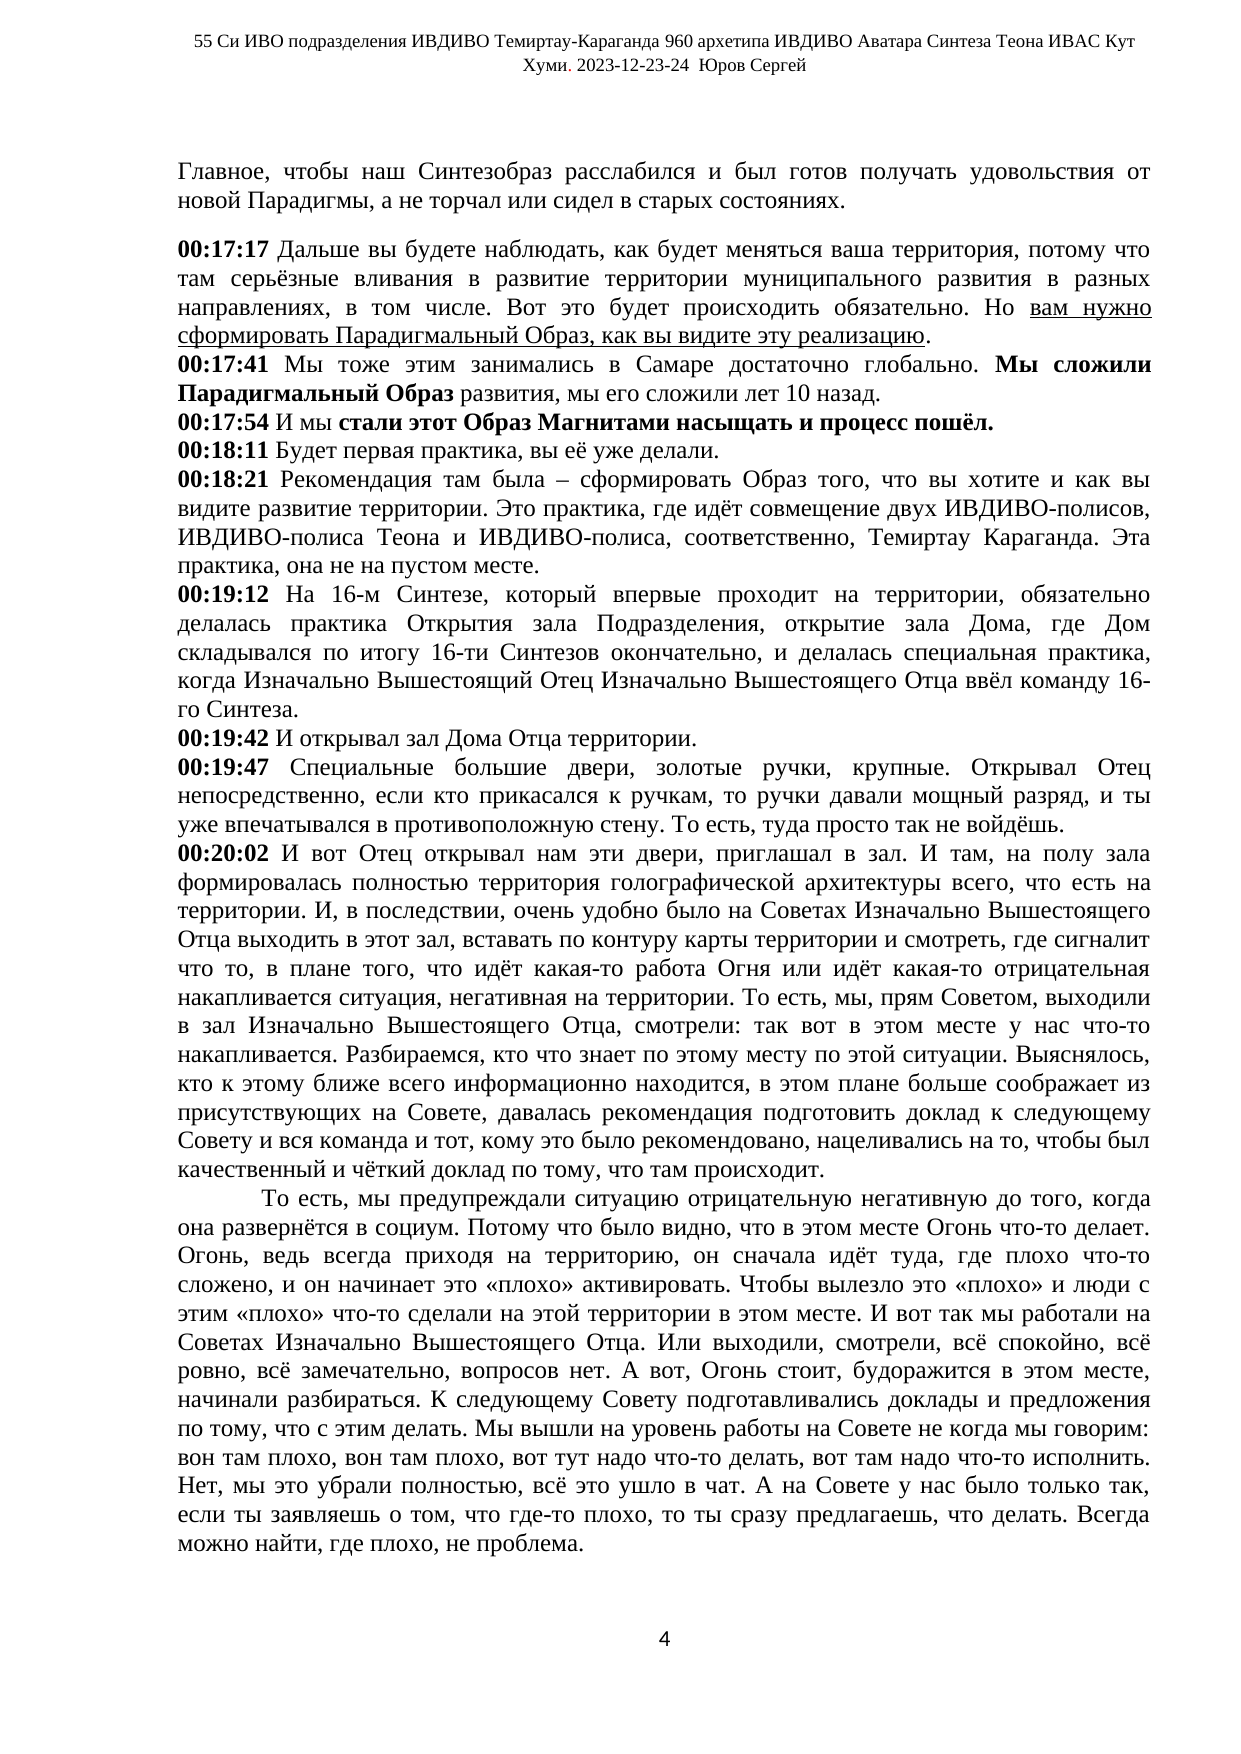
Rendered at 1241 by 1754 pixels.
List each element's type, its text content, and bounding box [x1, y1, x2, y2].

text 00:19:47 Специальные большие двери, золотые ручки, крупные. Открывал Отец непосредственно, если кто прикасался к ручкам, то ручки давали мощный разряд, и ты уже впечатывался в противоположную стену. То есть, туда просто так не войдёшь. [177, 752, 1152, 838]
text 00:17:41 Мы тоже этим занимались в Самаре достаточно глобально. Мы сложили Парадигмальный Образ развития, мы его сложили лет 10 назад. [177, 349, 1152, 407]
text 00:20:02 И вот Отец открывал нам эти двери, приглашал в зал. И там, на полу зала формировалась полностью территория голографической архитектуры всего, что есть на территории. И, в последствии, очень удобно было на Советах Изначально Вышестоящего Отца выходить в этот зал, вставать по контуру карты территории и смотреть, где сигналит что то, в плане того, что идёт какая-то работа Огня или идёт какая-то отрицательная накапливается ситуация, негативная на территории. То есть, мы, прям Советом, выходили в зал Изначально Вышестоящего Отца, смотрели: так вот в этом месте у нас что-то накапливается. Разбираемся, кто что знает по этому месту по этой ситуации. Выяснялось, кто к этому ближе всего информационно находится, в этом плане больше соображает из присутствующих на Совете, давалась рекомендация подготовить доклад к следующему Совету и вся команда и тот, кому это было рекомендовано, нацеливались на то, чтобы был качественный и чёткий доклад по тому, что там происходит. [177, 838, 1152, 1183]
text 00:17:17 Дальше вы будете наблюдать, как будет меняться ваша территория, потому что там серьёзные вливания в развитие территории муниципального развития в разных направлениях, в том числе. Вот это будет происходить обязательно. Но вам нужно сформировать Парадигмальный Образ, как вы видите эту реализацию. [177, 234, 1152, 349]
text 00:18:21 Рекомендация там была – сформировать Образ того, что вы хотите и как вы видите развитие территории. Это практика, где идёт совмещение двух ИВДИВО-полисов, ИВДИВО-полиса Теона и ИВДИВО-полиса, соответственно, Темиртау Караганда. Эта практика, она не на пустом месте. [177, 464, 1152, 579]
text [177, 156, 1152, 213]
text 00:19:12 На 16-м Синтезе, который впервые проходит на территории, обязательно делалась практика Открытия зала Подразделения, открытие зала Дома, где Дом складывался по итогу 16-ти Синтезов окончательно, и делалась специальная практика, когда Изначально Вышестоящий Отец Изначально Вышестоящего Отца ввёл команду 16-го Синтеза. [177, 579, 1152, 723]
text 00:19:42 И открывал зал Дома Отца территории. [177, 723, 1152, 752]
text 00:17:54 И мы стали этот Образ Магнитами насыщать и процесс пошёл. [177, 407, 1152, 436]
text То есть, мы предупреждали ситуацию отрицательную негативную до того, когда она развернётся в социум. Потому что было видно, что в этом месте Огонь что-то делает. Огонь, ведь всегда приходя на территорию, он сначала идёт туда, где плохо что-то сложено, и он начинает это «плохо» активировать. Чтобы вылезло это «плохо» и люди с этим «плохо» что-то сделали на этой территории в этом месте. И вот так мы работали на Советах Изначально Вышестоящего Отца. Или выходили, смотрели, всё спокойно, всё ровно, всё замечательно, вопросов нет. А вот, Огонь стоит, будоражится в этом месте, начинали разбираться. К следующему Совету подготавливались доклады и предложения по тому, что с этим делать. Мы вышли на уровень работы на Совете не когда мы говорим: вон там плохо, вон там плохо, вот тут надо что-то делать, вот там надо что-то исполнить. Нет, мы это убрали полностью, всё это ушло в чат. А на Совете у нас было только так, если ты заявляешь о том, что где-то плохо, то ты сразу предлагаешь, что делать. Всегда можно найти, где плохо, не проблема. [177, 1183, 1152, 1557]
text 00:18:11 Будет первая практика, вы её уже делали. [177, 436, 1152, 464]
